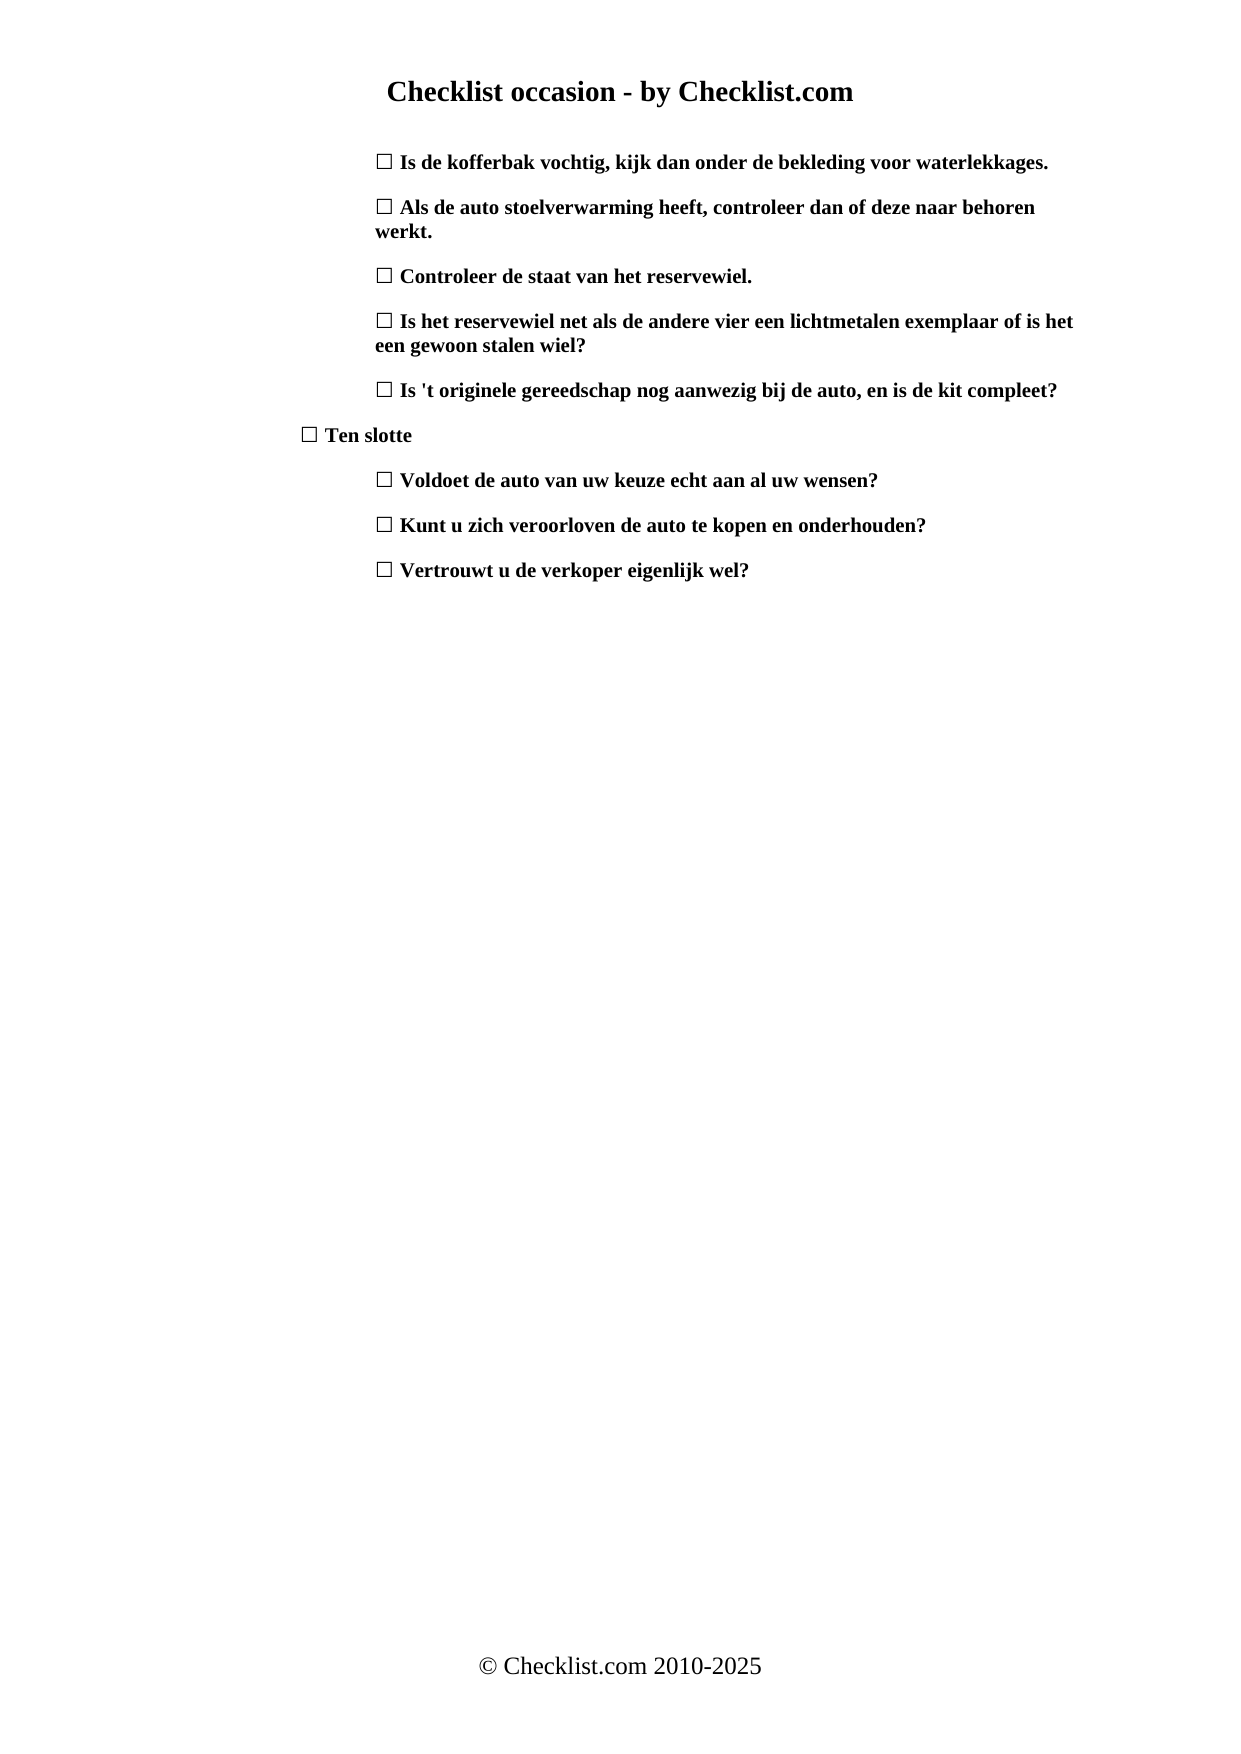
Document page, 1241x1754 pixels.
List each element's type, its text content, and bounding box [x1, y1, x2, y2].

text ☐ Ten slotte [300, 423, 1090, 447]
text ☐ Is het reservewiel net als de andere vier een lichtmetalen exemplaar of is het een gewoon stalen wiel? [375, 309, 1090, 357]
text ☐ Is de kofferbak vochtig, kijk dan onder de bekleding voor waterlekkages. [375, 150, 1090, 174]
text ☐ Controleer de staat van het reservewiel. [375, 264, 1090, 288]
text ☐ Als de auto stoelverwarming heeft, controleer dan of deze naar behoren werkt. [375, 195, 1090, 243]
text ☐ Kunt u zich veroorloven de auto te kopen en onderhouden? [375, 513, 1090, 537]
text ☐ Voldoet de auto van uw keuze echt aan al uw wensen? [375, 468, 1090, 492]
text ☐ Is 't originele gereedschap nog aanwezig bij de auto, en is de kit compleet? [375, 378, 1090, 402]
text ☐ Vertrouwt u de verkoper eigenlijk wel? [375, 558, 1090, 582]
